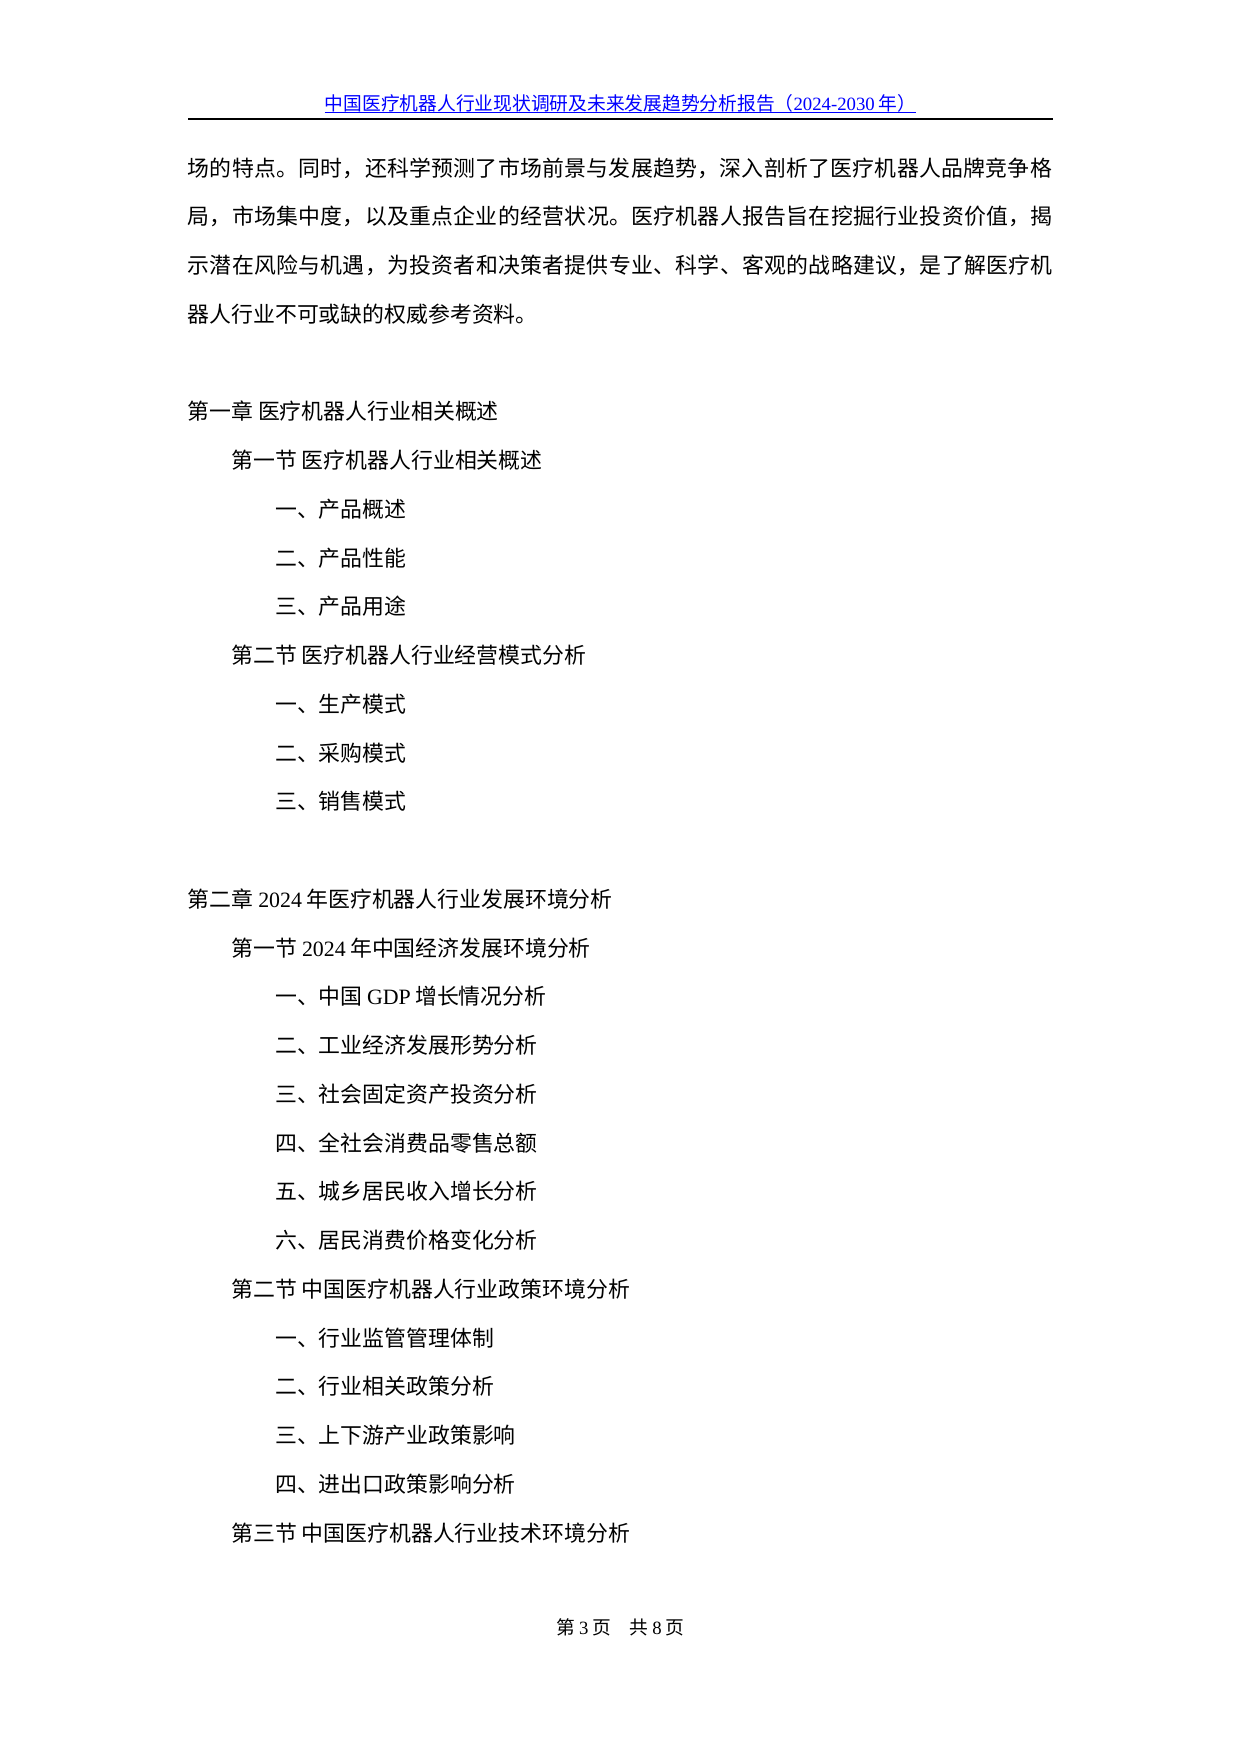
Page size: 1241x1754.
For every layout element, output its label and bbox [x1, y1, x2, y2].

text [187, 150, 1053, 1548]
